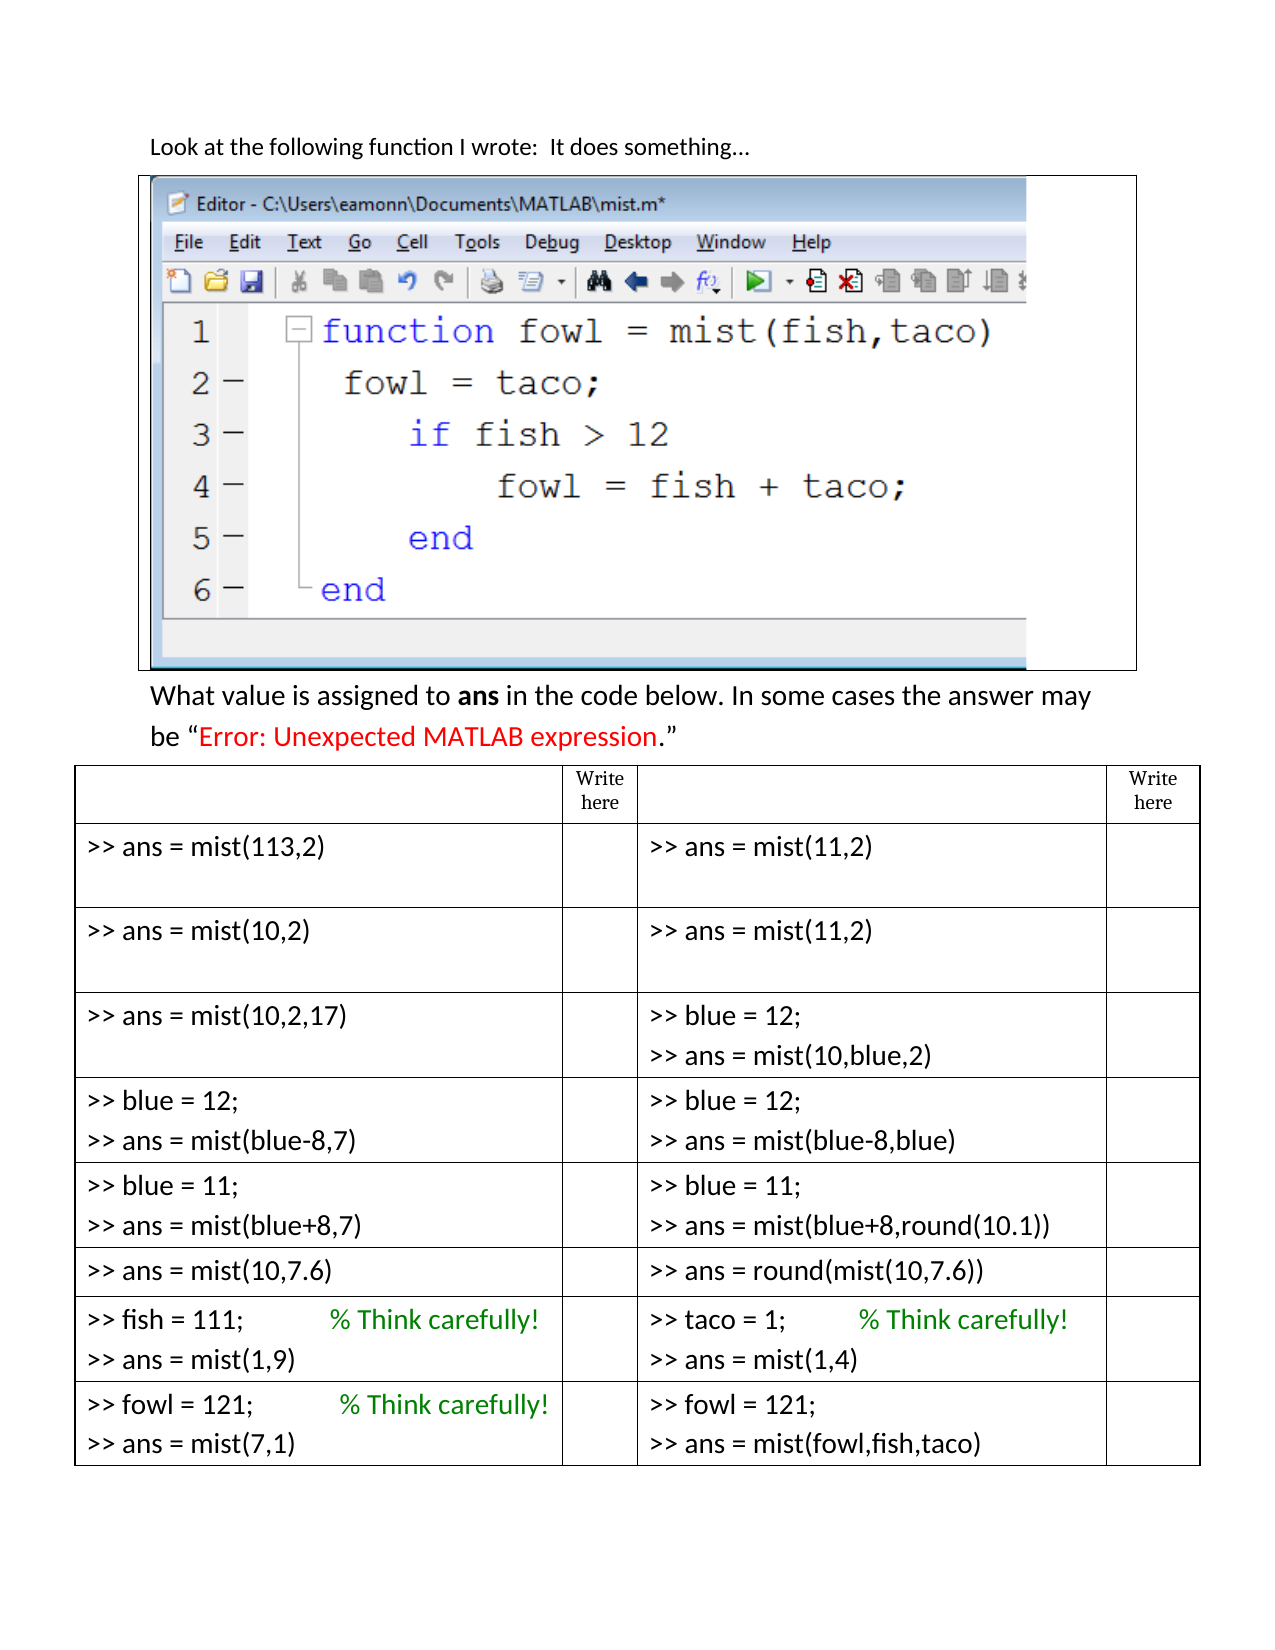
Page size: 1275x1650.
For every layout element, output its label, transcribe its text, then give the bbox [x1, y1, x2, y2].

table_cell >> taco = 1; % Think carefully! >> ans = mist(1,4) [638, 1297, 1106, 1381]
table_header [638, 766, 1106, 822]
table_cell [1107, 824, 1199, 907]
table_cell >> fowl = 121; >> ans = mist(fowl,fish,taco) [638, 1382, 1106, 1465]
picture [150, 175, 1027, 670]
table_cell >> ans = mist(10,2) [76, 908, 562, 992]
table_header [76, 766, 562, 822]
text Look at the following function I wrote: It does something... [150, 131, 1125, 162]
table_cell >> blue = 12; >> ans = mist(10,blue,2) [638, 993, 1106, 1077]
table_header Write here [1107, 766, 1199, 822]
table_cell [563, 908, 637, 992]
table_cell [563, 993, 637, 1077]
table_cell >> fish = 111; % Think carefully! >> ans = mist(1,9) [76, 1297, 562, 1381]
table_cell [1107, 993, 1199, 1077]
table_cell [563, 1248, 637, 1296]
table_header Write here [563, 766, 637, 822]
table_cell [1107, 1297, 1199, 1381]
table_cell [563, 1297, 637, 1381]
table_cell [563, 1163, 637, 1247]
text What value is assigned to ans in the code below. In some cases the answer may be “Error: Unexpected MATLAB expression.” [150, 677, 1125, 754]
table_cell >> ans = mist(113,2) [76, 824, 562, 907]
table_cell >> ans = mist(10,2,17) [76, 993, 562, 1077]
table_cell [1107, 1163, 1199, 1247]
table_cell [563, 824, 637, 907]
table_cell >> ans = mist(11,2) [638, 908, 1106, 992]
table_cell >> blue = 12; >> ans = mist(blue-8,blue) [638, 1078, 1106, 1162]
table_cell >> blue = 12; >> ans = mist(blue-8,7) [76, 1078, 562, 1162]
table_cell >> blue = 11; >> ans = mist(blue+8,7) [76, 1163, 562, 1247]
table_header [139, 176, 150, 670]
table_cell >> ans = mist(11,2) [638, 824, 1106, 907]
table_cell [1107, 908, 1199, 992]
table_cell >> ans = round(mist(10,7.6)) [638, 1248, 1106, 1296]
table_cell [1107, 1078, 1199, 1162]
table_cell [1107, 1248, 1199, 1296]
table_cell >> fowl = 121; % Think carefully! >> ans = mist(7,1) [76, 1382, 562, 1465]
table_cell [563, 1078, 637, 1162]
table_cell [1107, 1382, 1199, 1465]
table_cell [563, 1382, 637, 1465]
table_header [1027, 176, 1136, 670]
table_cell >> blue = 11; >> ans = mist(blue+8,round(10.1)) [638, 1163, 1106, 1247]
table_cell >> ans = mist(10,7.6) [76, 1248, 562, 1296]
